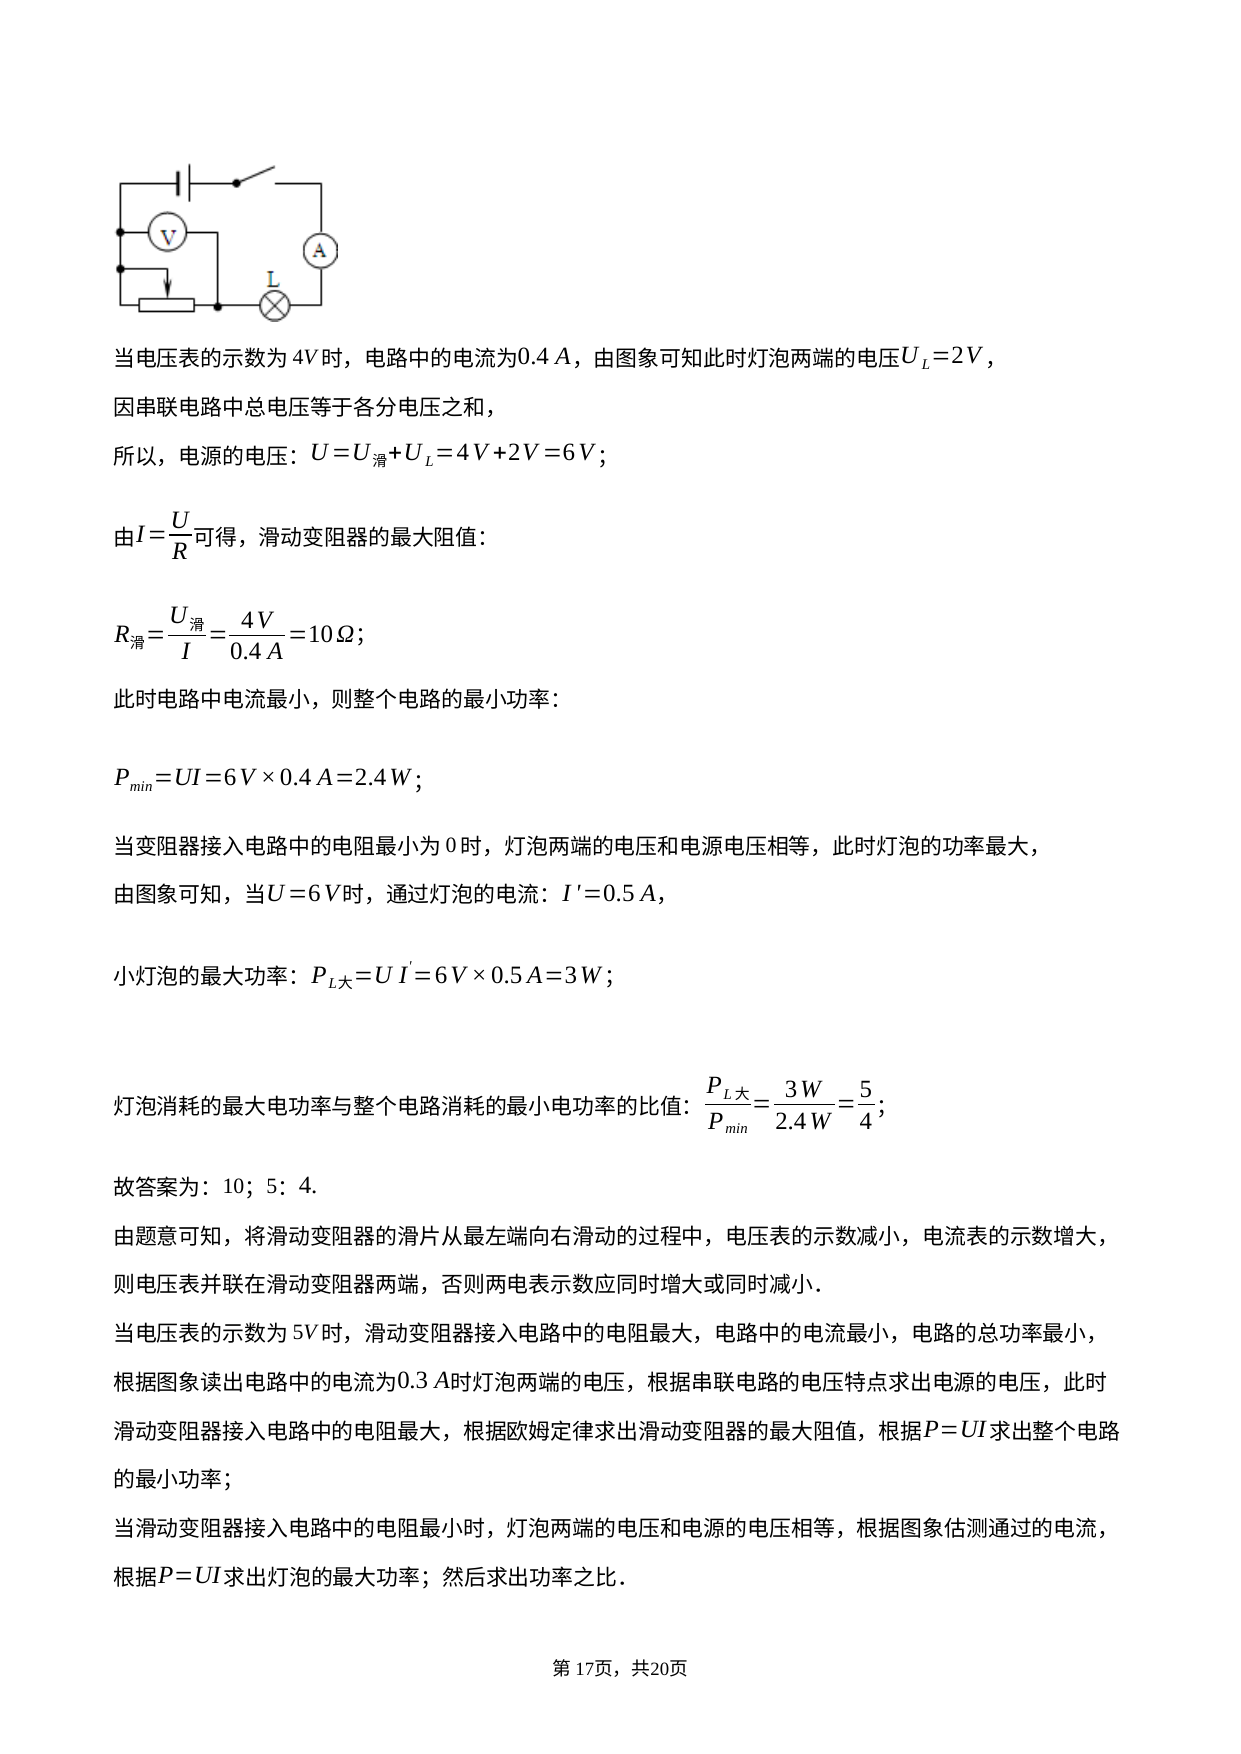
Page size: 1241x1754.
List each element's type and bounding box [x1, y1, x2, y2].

picture [112, 162, 338, 322]
text [113, 162, 1127, 1592]
